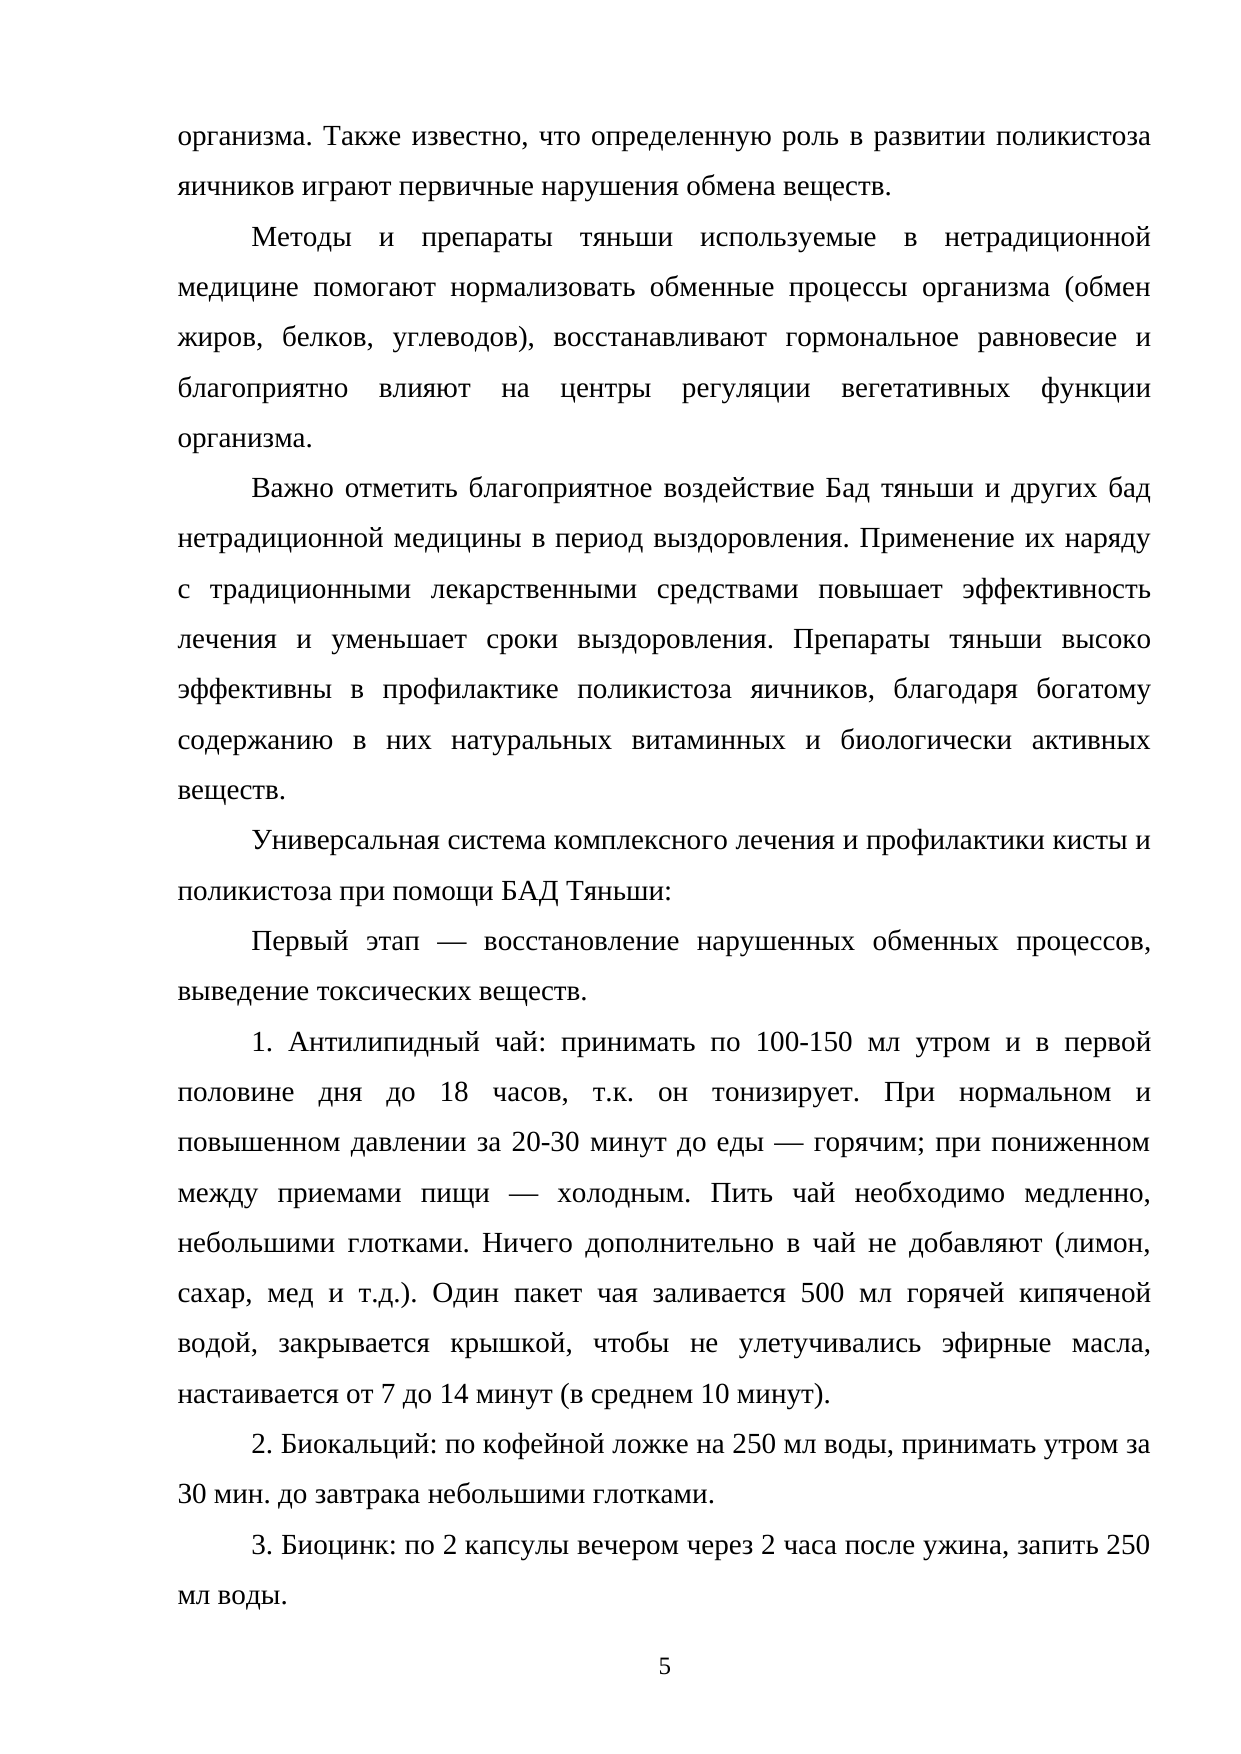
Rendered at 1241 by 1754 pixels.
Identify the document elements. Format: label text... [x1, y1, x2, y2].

text 3. Биоцинк: по 2 капсулы вечером через 2 часа после ужина, запить 250 мл воды. [177, 1527, 1152, 1611]
text Важно отметить благоприятное воздействие Бад тяньши и других бад нетрадиционной медицины в период выздоровления. Применение их наряду с традиционными лекарственными средствами повышает эффективность лечения и уменьшает сроки выздоровления. Препараты тяньши высоко эффективны в профилактике поликистоза яичников, благодаря богатому содержанию в них натуральных витаминных и биологически активных веществ. [177, 470, 1152, 806]
text Универсальная система комплексного лечения и профилактики кисты и поликистоза при помощи БАД Тяньши: [177, 822, 1152, 906]
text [177, 118, 1152, 202]
text Первый этап — восстановление нарушенных обменных процессов, выведение токсических веществ. [177, 923, 1152, 1007]
text Методы и препараты тяньши используемые в нетрадиционной медицине помогают нормализовать обменные процессы организма (обмен жиров, белков, углеводов), восстанавливают гормональное равновесие и благоприятно влияют на центры регуляции вегетативных функции организма. [177, 219, 1152, 453]
text 2. Биокальций: по кофейной ложке на 250 мл воды, принимать утром за 30 мин. до завтрака небольшими глотками. [177, 1426, 1152, 1510]
text 1. Антилипидный чай: принимать по 100-150 мл утром и в первой половине дня до 18 часов, т.к. он тонизирует. При нормальном и повышенном давлении за 20-30 минут до еды — горячим; при пониженном между приемами пищи — холодным. Пить чай необходимо медленно, небольшими глотками. Ничего дополнительно в чай не добавляют (лимон, сахар, мед и т.д.). Один пакет чая заливается 500 мл горячей кипяченой водой, закрывается крышкой, чтобы не улетучивались эфирные масла, настаивается от 7 до 14 минут (в среднем 10 минут). [177, 1024, 1152, 1409]
